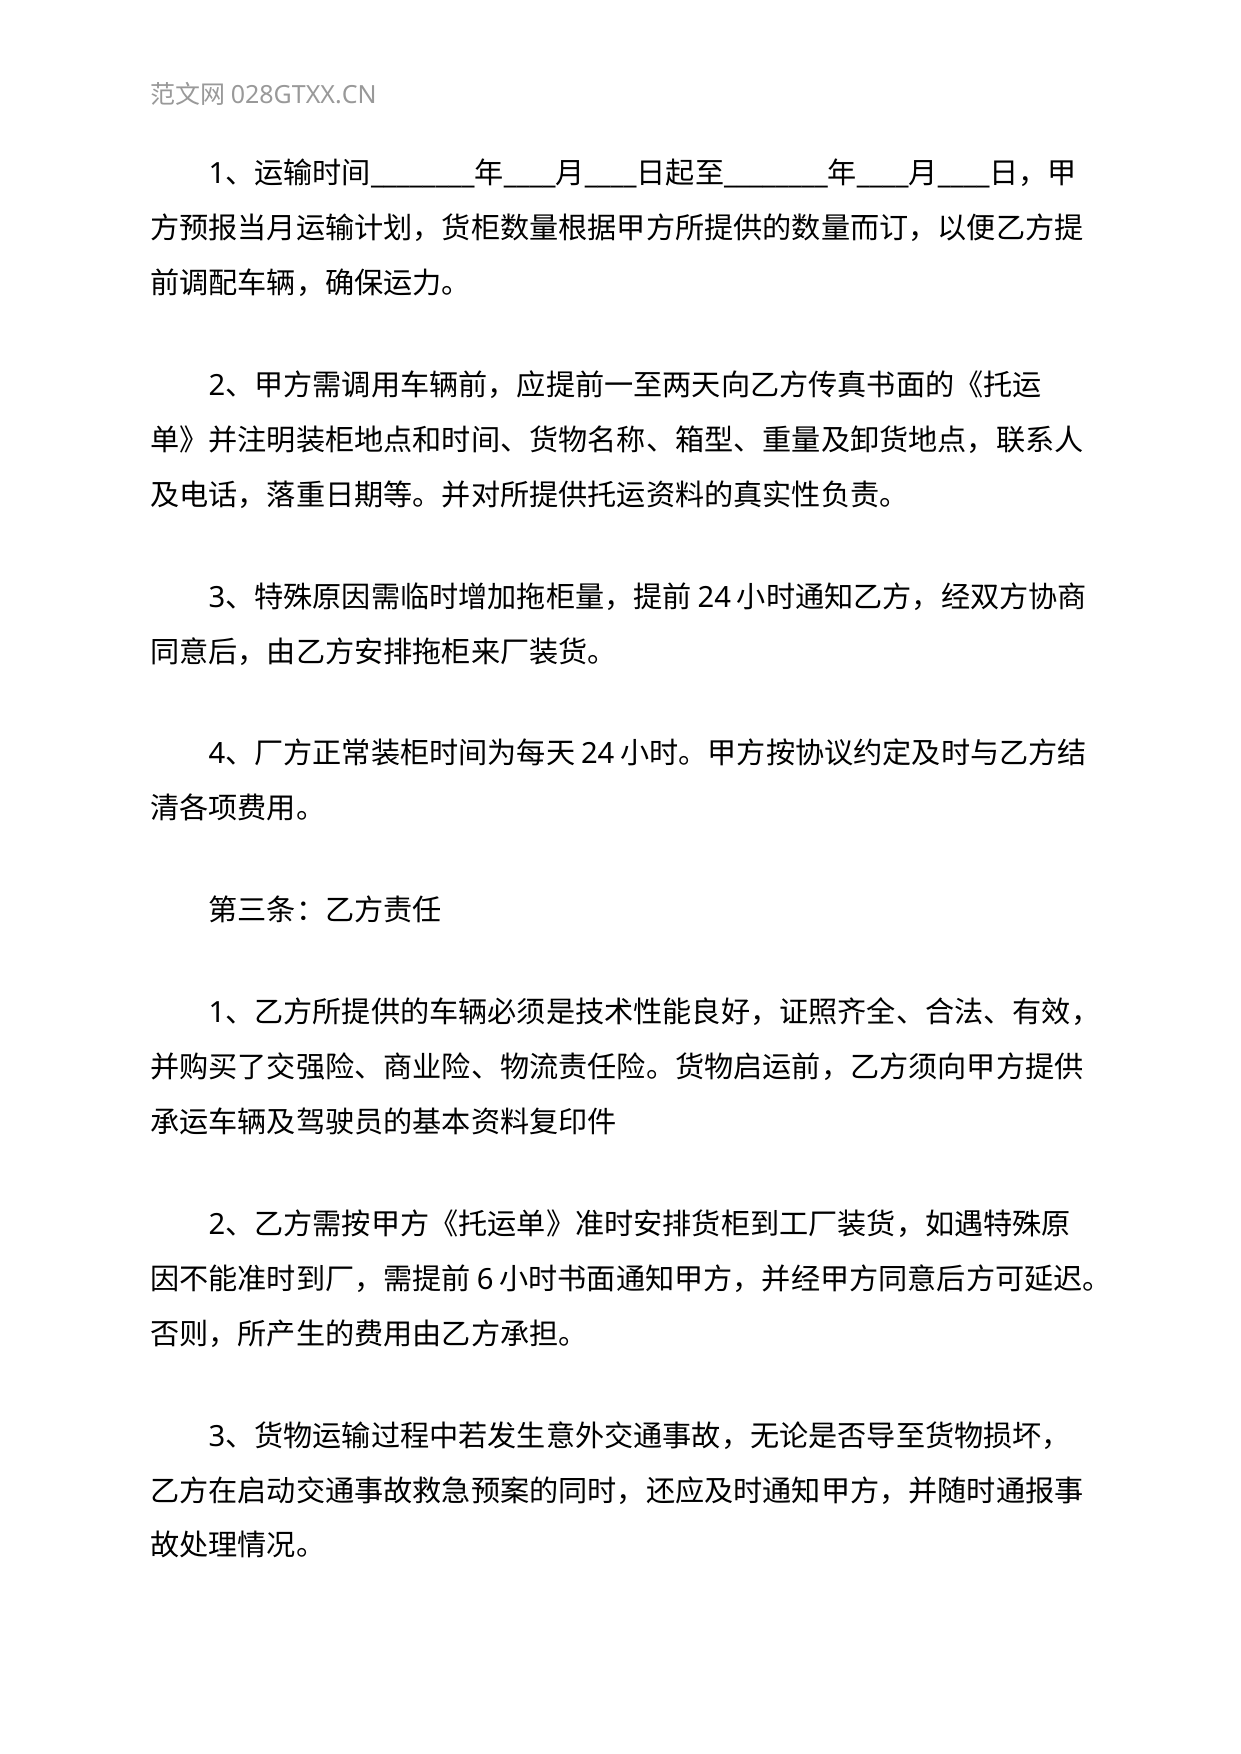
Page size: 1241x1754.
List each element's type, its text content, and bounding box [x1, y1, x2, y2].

text 3、特殊原因需临时增加拖柜量，提前24小时通知乙方，经双方协商同意后，由乙方安排拖柜来厂装货。 [150, 573, 1090, 671]
text 1、乙方所提供的车辆必须是技术性能良好，证照齐全、合法、有效，并购买了交强险、商业险、物流责任险。货物启运前，乙方须向甲方提供承运车辆及驾驶员的基本资料复印件 [150, 989, 1090, 1141]
text 第三条：乙方责任 [150, 887, 1090, 929]
text 1、运输时间________年____月____日起至________年____月____日，甲方预报当月运输计划，货柜数量根据甲方所提供的数量而订，以便乙方提前调配车辆，确保运力。 [150, 150, 1090, 302]
text 2、乙方需按甲方《托运单》准时安排货柜到工厂装货，如遇特殊原因不能准时到厂，需提前6小时书面通知甲方，并经甲方同意后方可延迟。否则，所产生的费用由乙方承担。 [150, 1200, 1090, 1353]
text 2、甲方需调用车辆前，应提前一至两天向乙方传真书面的《托运单》并注明装柜地点和时间、货物名称、箱型、重量及卸货地点，联系人及电话，落重日期等。并对所提供托运资料的真实性负责。 [150, 362, 1090, 514]
text 3、货物运输过程中若发生意外交通事故，无论是否导至货物损坏，乙方在启动交通事故救急预案的同时，还应及时通知甲方，并随时通报事故处理情况。 [150, 1412, 1090, 1564]
text 4、厂方正常装柜时间为每天24小时。甲方按协议约定及时与乙方结清各项费用。 [150, 730, 1090, 827]
